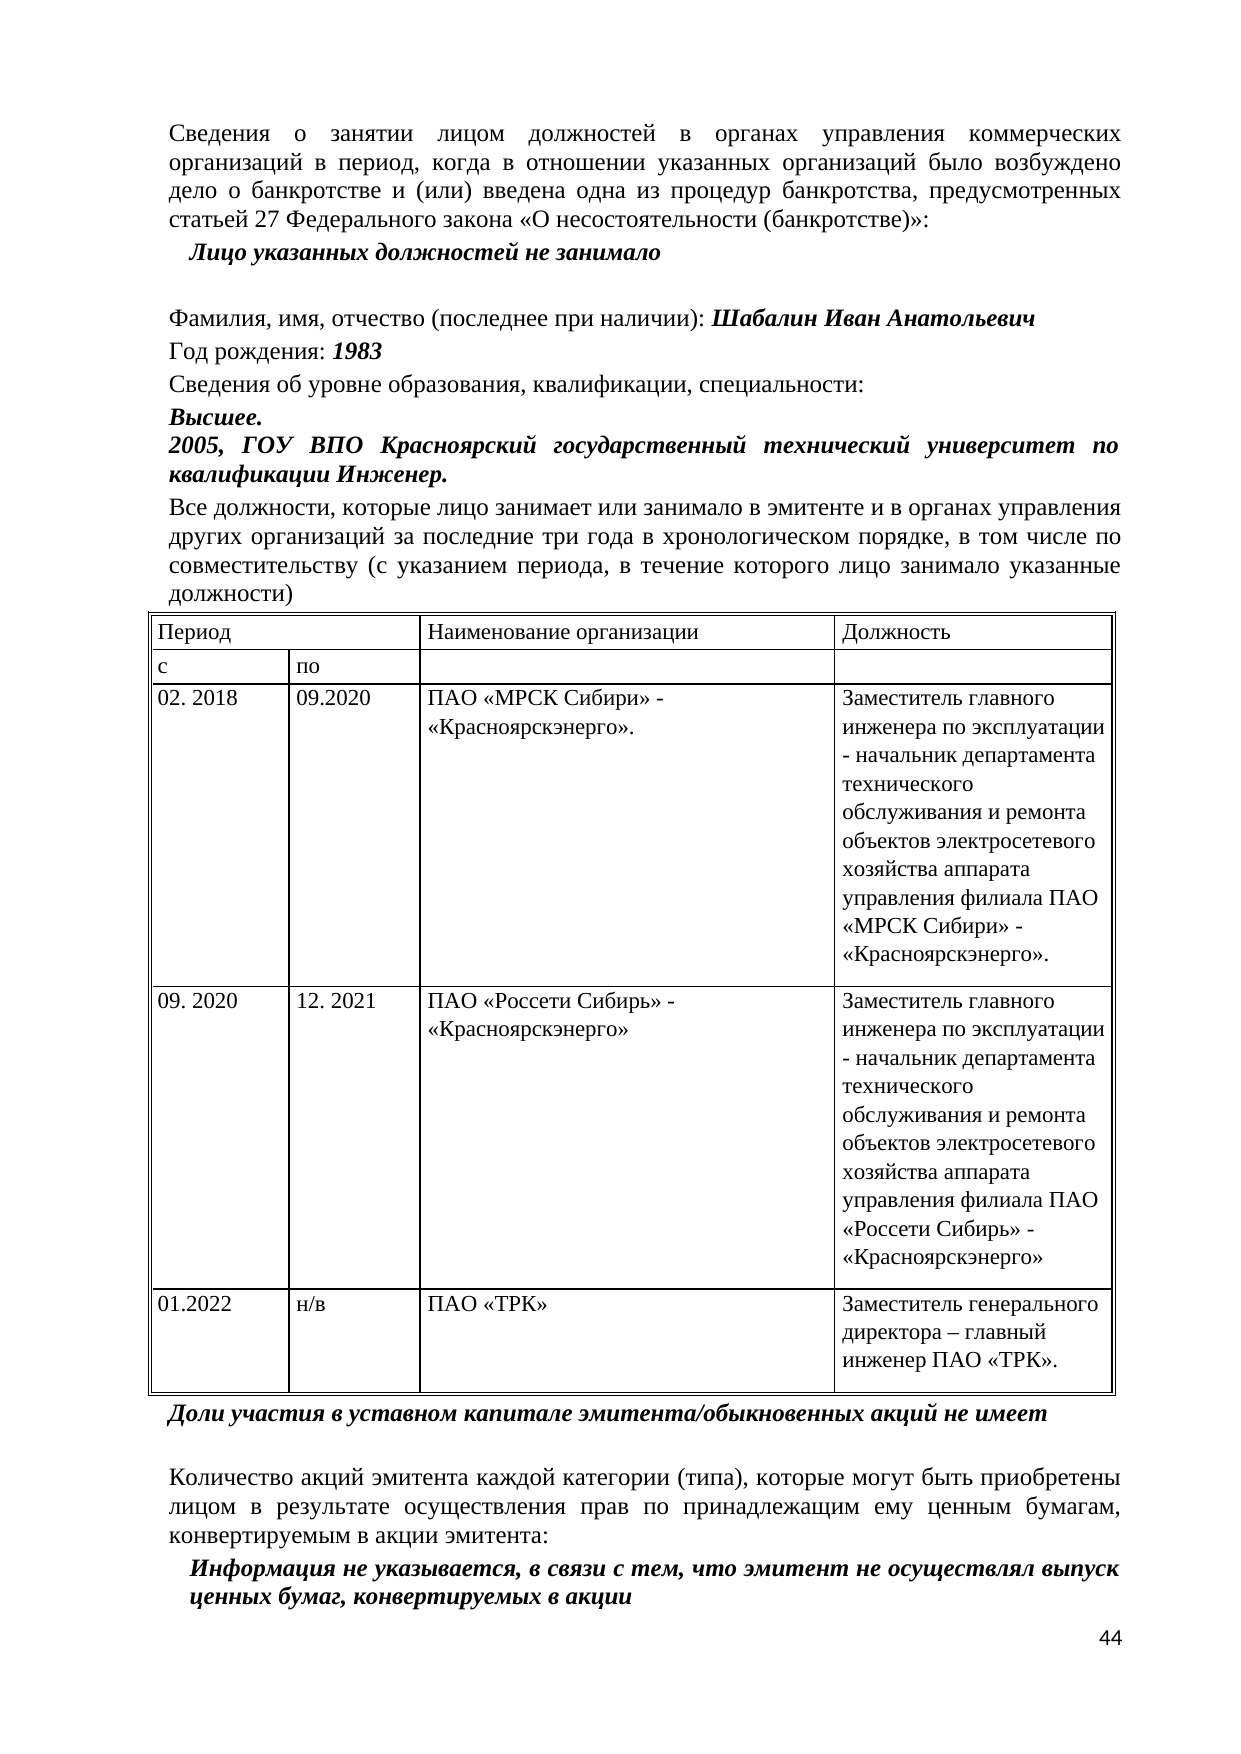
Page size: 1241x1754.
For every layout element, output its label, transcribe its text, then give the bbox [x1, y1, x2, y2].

table_cell ПАО «ТРК» [421, 1290, 834, 1392]
text Сведения о занятии лицом должностей в органах управления коммерческих организаций в период, когда в отношении указанных организаций было возбуждено дело о банкротстве и (или) введена одна из процедур банкротства, предусмотренных статьей 27 Федерального закона «О несостоятельности (банкротстве)»: [168, 118, 1122, 233]
text Доли участия в уставном капитале эмитента/обыкновенных акций не имеет [168, 1398, 1122, 1427]
table_header Должность [835, 616, 1111, 649]
table_cell [835, 650, 1111, 683]
table_cell 09. 2020 [152, 987, 288, 1288]
text Все должности, которые лицо занимает или занимало в эмитенте и в органах управления других организаций за последние три года в хронологическом порядке, в том числе по совместительству (с указанием периода, в течение которого лицо занимало указанные должности) [168, 492, 1122, 607]
text Информация не указывается, в связи с тем, что эмитент не осуществлял выпуск ценных бумаг, конвертируемых в акции [189, 1553, 1122, 1610]
table_cell по [290, 650, 419, 683]
text Фамилия, имя, отчество (последнее при наличии): Шабалин Иван Анатольевич [168, 303, 1122, 332]
table_cell 09.2020 [290, 685, 419, 986]
table_cell Заместитель главного инженера по эксплуатации - начальник департамента технического обслуживания и ремонта объектов электросетевого хозяйства аппарата управления филиала ПАО «МРСК Сибири» - «Красноярскэнерго». [835, 685, 1111, 986]
text Высшее. 2005, ГОУ ВПО Красноярский государственный технический университет по квалификации Инженер. [168, 402, 1122, 488]
table_header Наименование организации [421, 616, 834, 649]
table_cell Заместитель главного инженера по эксплуатации - начальник департамента технического обслуживания и ремонта объектов электросетевого хозяйства аппарата управления филиала ПАО «Россети Сибирь» - «Красноярскэнерго» [835, 987, 1111, 1288]
table_cell Заместитель генерального директора – главный инженер ПАО «ТРК». [835, 1290, 1111, 1392]
table_cell ПАО «Россети Сибирь» - «Красноярскэнерго» [421, 987, 834, 1288]
table_cell 12. 2021 [290, 987, 419, 1288]
text Год рождения: 1983 [168, 336, 1122, 365]
table_header Период [152, 616, 419, 649]
table_cell с [152, 650, 288, 683]
table_cell [421, 650, 834, 683]
table_cell 02. 2018 [152, 684, 288, 986]
text Cведения об уровне образования, квалификации, специальности: [168, 369, 1122, 398]
text Лицо указанных должностей не занимало [189, 237, 1122, 266]
table_cell ПАО «МРСК Сибири» - «Красноярскэнерго». [421, 685, 834, 986]
table_cell 01.2022 [152, 1289, 288, 1392]
text Количество акций эмитента каждой категории (типа), которые могут быть приобретены лицом в результате осуществления прав по принадлежащим ему ценным бумагам, конвертируемым в акции эмитента: [168, 1462, 1122, 1548]
table_cell н/в [290, 1290, 419, 1392]
